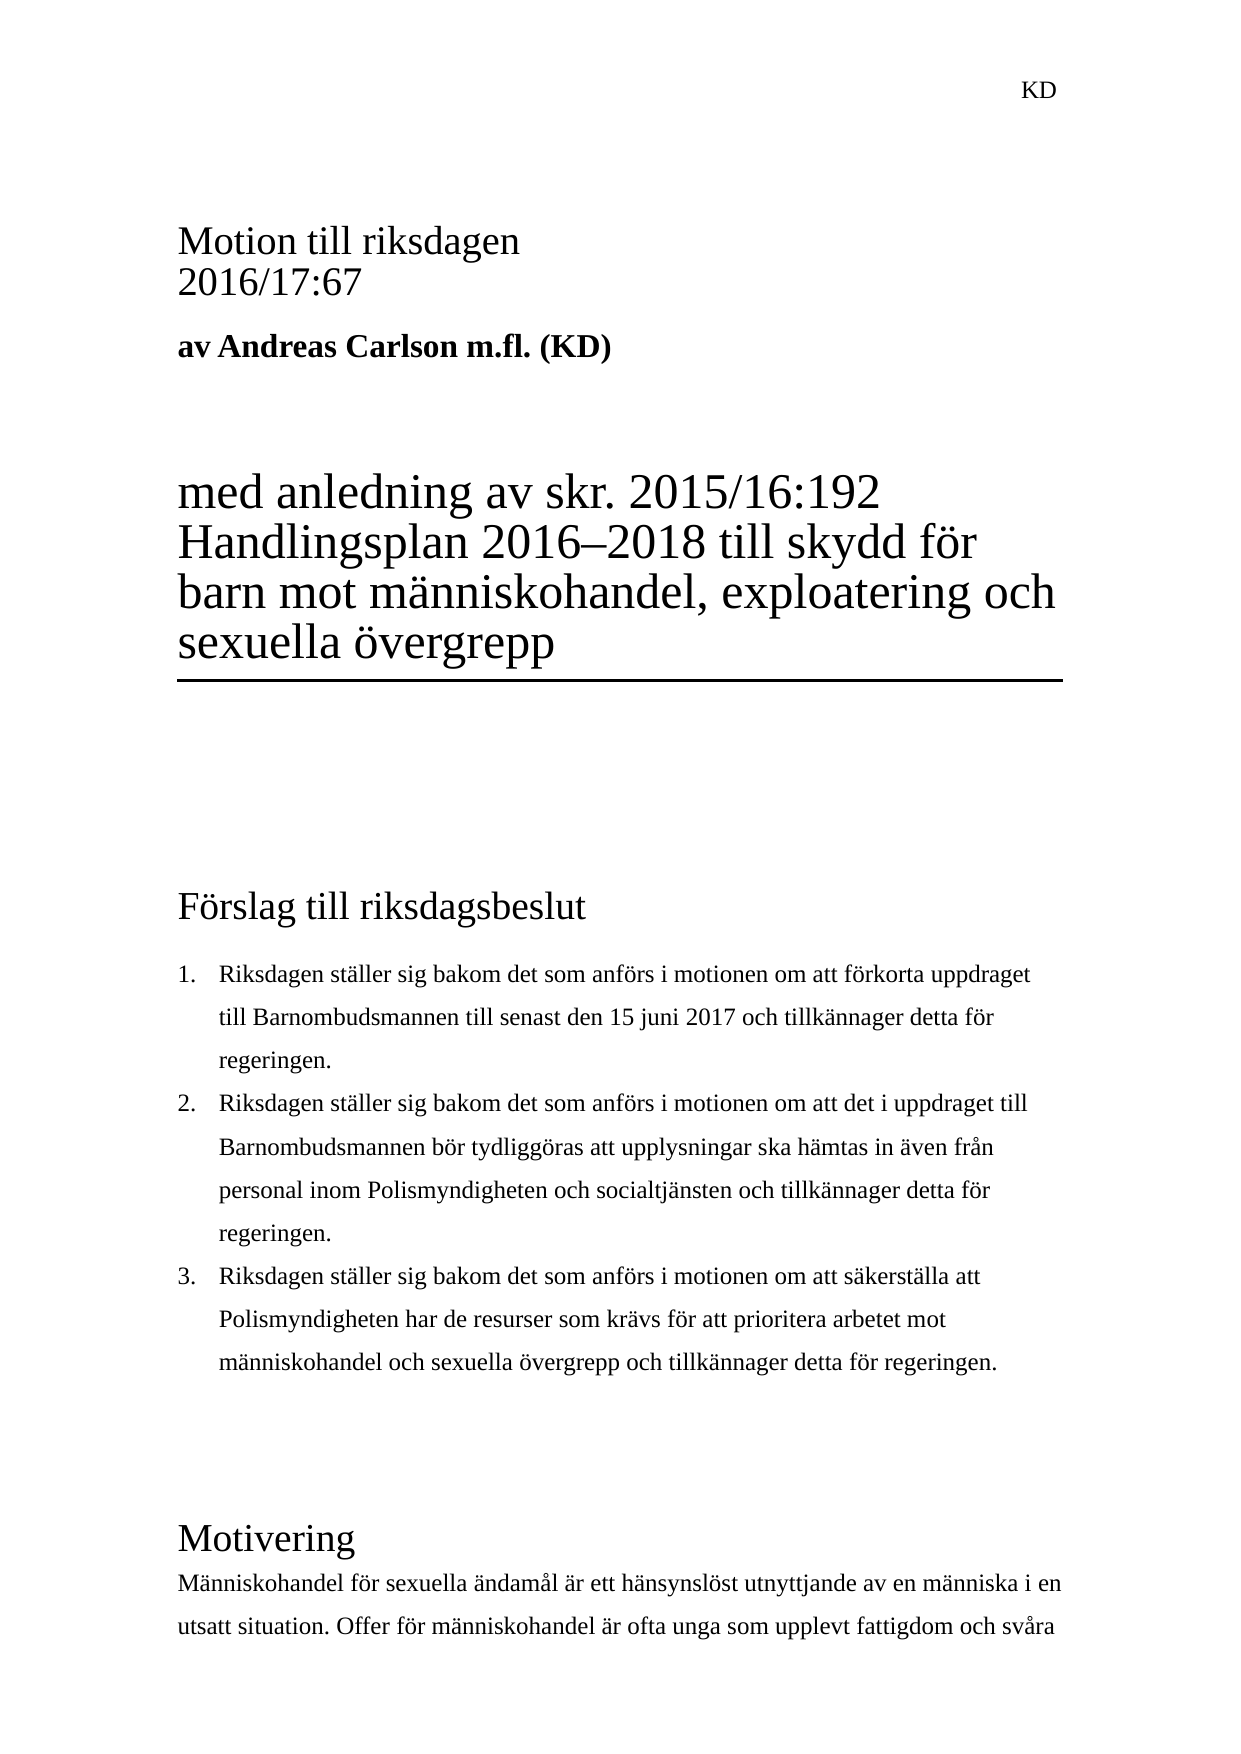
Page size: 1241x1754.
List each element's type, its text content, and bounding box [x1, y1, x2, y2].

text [177, 1568, 1063, 1640]
subtitle Motivering [177, 1519, 1063, 1559]
